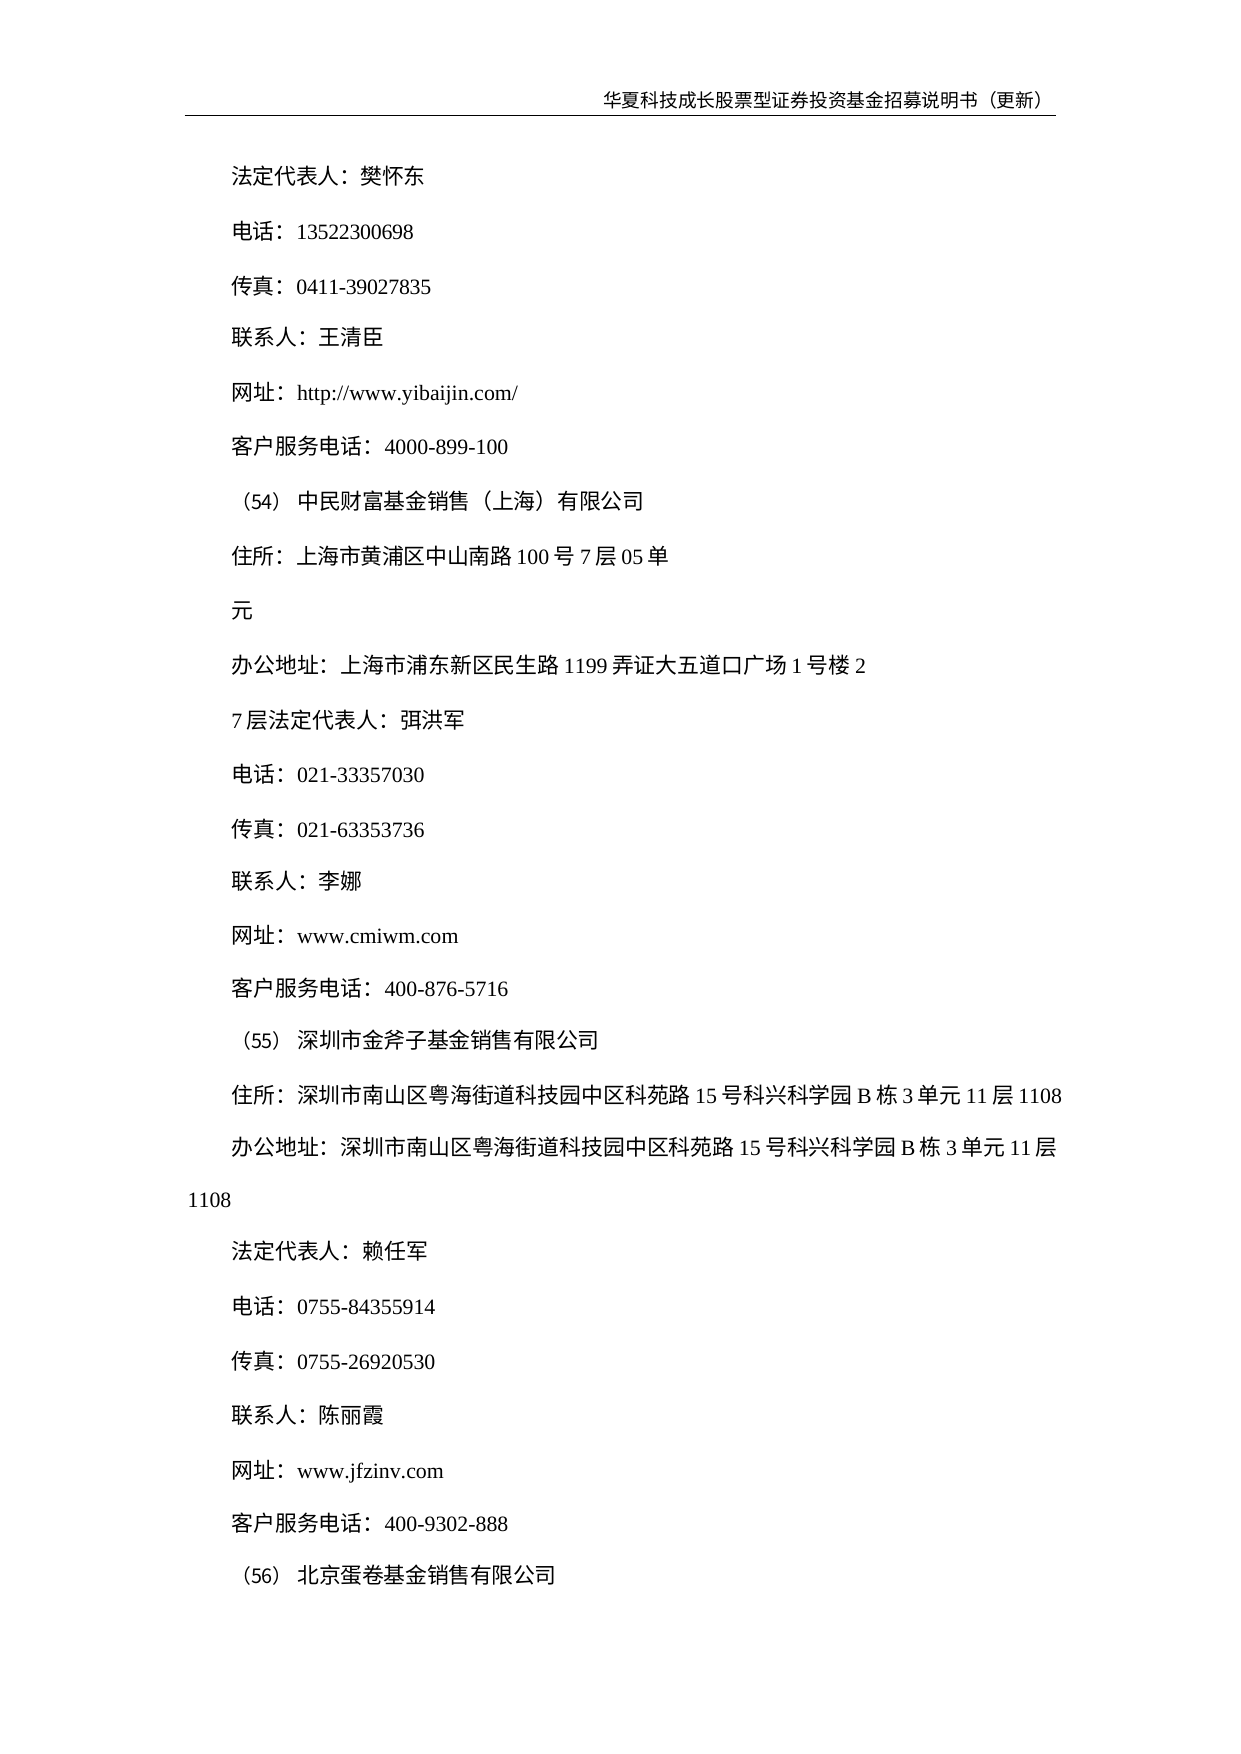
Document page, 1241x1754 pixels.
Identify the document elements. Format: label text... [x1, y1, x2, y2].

list 深圳市金斧子基金销售有限公司 [231, 1023, 1115, 1054]
text 网址：www.cmiwm.com [231, 918, 1115, 950]
list 北京蛋卷基金销售有限公司 [231, 1558, 1115, 1590]
text 法定代表人：赖任军电话：0755-84355914 传真：0755-26920530 [231, 1234, 436, 1375]
text 客户服务电话：400-9302-888 [231, 1506, 1115, 1537]
text 联系人：李娜 [231, 867, 1115, 895]
text 联系人：陈丽霞 [231, 1398, 1115, 1430]
text 客户服务电话：400-876-5716 [231, 971, 1115, 1002]
text 1108 [187, 1187, 1115, 1212]
text 网址：www.jfzinv.com [231, 1453, 1115, 1485]
text 办公地址：上海市浦东新区民生路1199弄证大五道口广场1号楼27层法定代表人：弭洪军 [231, 648, 876, 734]
text 电话：021-33357030 传真：021-63353736 [231, 757, 425, 844]
text 住所：深圳市南山区粤海街道科技园中区科苑路15号科兴科学园B栋3单元11层1108 [231, 1078, 1115, 1109]
text 法定代表人：樊怀东电话：13522300698 传真：0411-39027835 [231, 159, 435, 300]
text 网址：http://www.yibaijin.com/ 客户服务电话：4000-899-100 [231, 375, 521, 461]
text 联系人：王清臣 [231, 323, 1115, 351]
list 中民财富基金销售（上海）有限公司 住所：上海市黄浦区中山南路100号7层05单元 [231, 484, 669, 625]
text 办公地址：深圳市南山区粤海街道科技园中区科苑路15号科兴科学园B栋3单元11层 [231, 1130, 1115, 1162]
